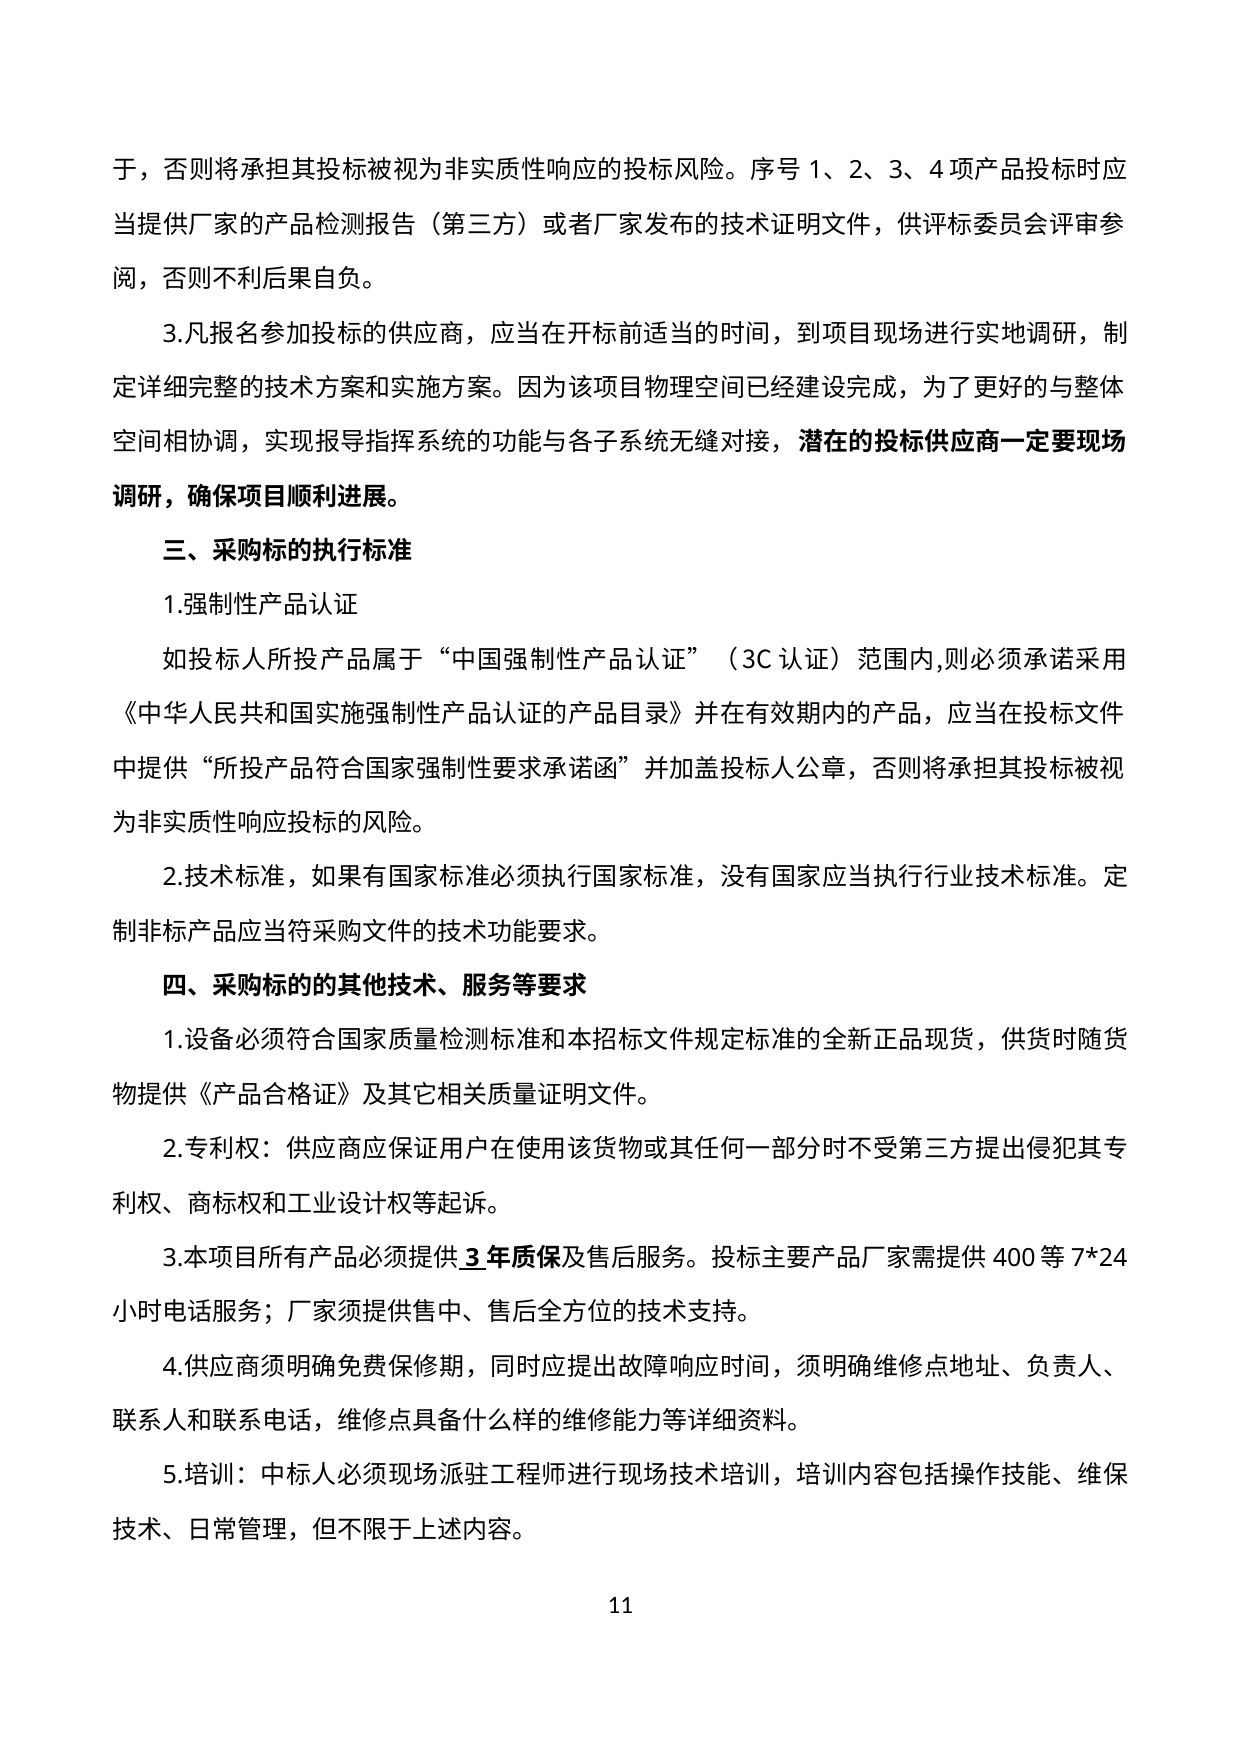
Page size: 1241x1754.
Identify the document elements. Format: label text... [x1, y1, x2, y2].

text 3.本项目所有产品必须提供 3 年质保及售后服务。投标主要产品厂家需提供400等7*24小时电话服务；厂家须提供售中、售后全方位的技术支持。 [112, 1237, 1128, 1328]
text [112, 150, 1128, 295]
text 1.强制性产品认证 [112, 585, 1128, 621]
text 2.技术标准，如果有国家标准必须执行国家标准，没有国家应当执行行业技术标准。定制非标产品应当符采购文件的技术功能要求。 [112, 857, 1128, 947]
text 2.专利权：供应商应保证用户在使用该货物或其任何一部分时不受第三方提出侵犯其专利权、商标权和工业设计权等起诉。 [112, 1129, 1128, 1219]
text 四、采购标的的其他技术、服务等要求 [112, 966, 1128, 1002]
text 5.培训：中标人必须现场派驻工程师进行现场技术培训，培训内容包括操作技能、维保技术、日常管理，但不限于上述内容。 [112, 1455, 1128, 1546]
text 如投标人所投产品属于“中国强制性产品认证”（3C认证）范围内,则必须承诺采用《中华人民共和国实施强制性产品认证的产品目录》并在有效期内的产品，应当在投标文件中提供“所投产品符合国家强制性要求承诺函”并加盖投标人公章，否则将承担其投标被视为非实质性响应投标的风险。 [112, 639, 1128, 839]
text 1.设备必须符合国家质量检测标准和本招标文件规定标准的全新正品现货，供货时随货物提供《产品合格证》及其它相关质量证明文件。 [112, 1020, 1128, 1111]
text 3.凡报名参加投标的供应商，应当在开标前适当的时间，到项目现场进行实地调研，制定详细完整的技术方案和实施方案。因为该项目物理空间已经建设完成，为了更好的与整体空间相协调，实现报导指挥系统的功能与各子系统无缝对接，潜在的投标供应商一定要现场调研，确保项目顺利进展。 [112, 313, 1128, 512]
text 4.供应商须明确免费保修期，同时应提出故障响应时间，须明确维修点地址、负责人、联系人和联系电话，维修点具备什么样的维修能力等详细资料。 [112, 1346, 1128, 1437]
text 三、采购标的执行标准 [112, 531, 1128, 567]
